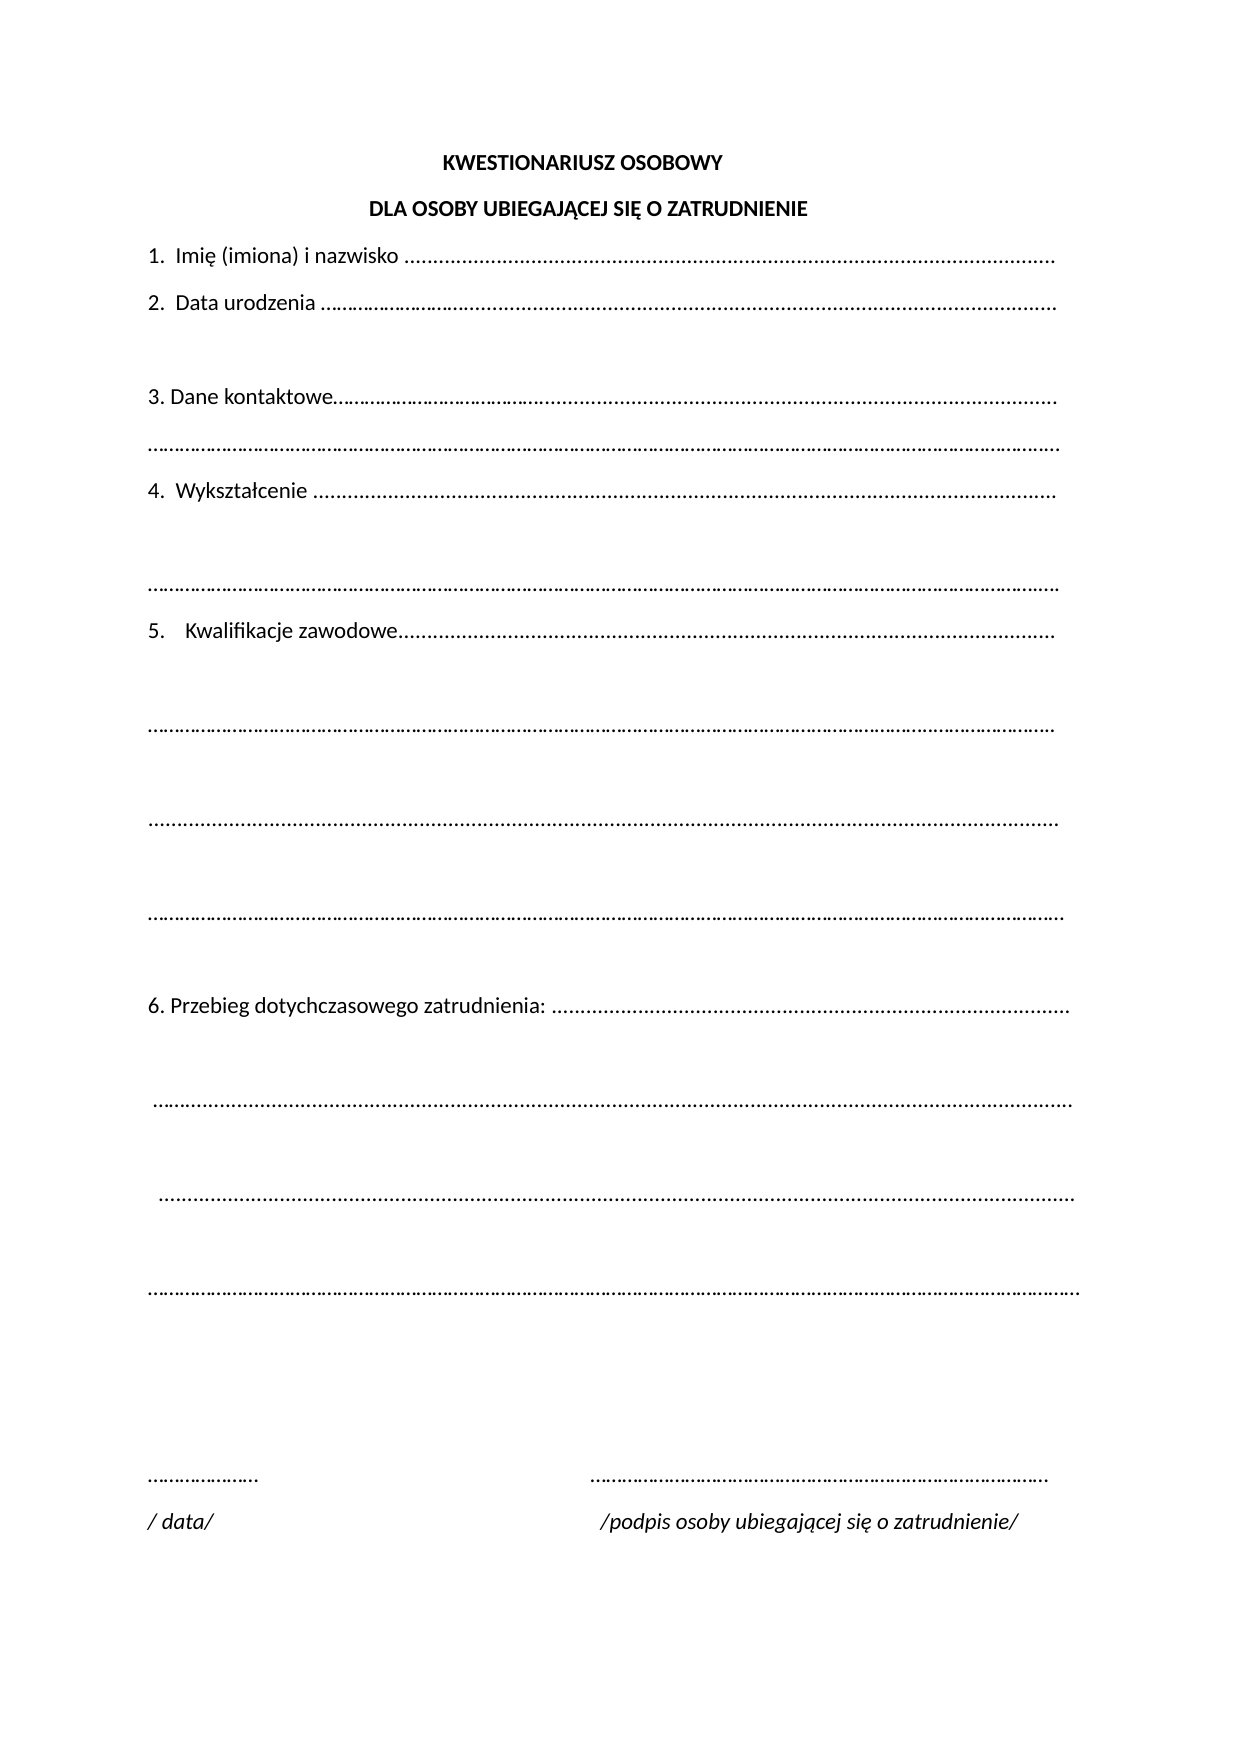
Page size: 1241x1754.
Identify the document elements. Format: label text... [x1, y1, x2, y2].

text ………………………………………………………………………………………………………………………………………………………… [148, 898, 1093, 926]
text ............................................................................................................................................................... [148, 1179, 1093, 1207]
text …………………………………………………………………………………………………………………………………………………….…. [148, 569, 1093, 597]
text DLA OSOBY UBIEGAJĄCEJ SIĘ O ZATRUDNIENIE [148, 194, 1093, 222]
text 1. Imię (imiona) i nazwisko ................................................................................................................. [148, 241, 1093, 269]
text KWESTIONARIUSZ OSOBOWY [369, 148, 1093, 176]
text / data/ /podpis osoby ubiegającej się o zatrudnienie/ [148, 1507, 1093, 1535]
text 4. Wykształcenie ................................................................................................................................. [148, 476, 1093, 504]
text …….......................................................................................................................................................... [148, 1085, 1093, 1113]
text …………………………………………………………………………………………………………………………………..………………….. [148, 710, 1093, 738]
text .............................................................................................................................................................. [148, 804, 1093, 832]
text ………………… …………………………………………………………………………… [148, 1460, 1093, 1488]
list Kwalifikacje zawodowe.................................................................................................................. [148, 616, 1093, 644]
text …………………………………………………………………………………………………………………………………………………………… [148, 1273, 1093, 1301]
text 6. Przebieg dotychczasowego zatrudnienia: .......................................................................................... [148, 991, 1093, 1019]
text 3. Dane kontaktowe………………………………….......................................................................................... [148, 382, 1093, 410]
text ……………………………………………………………………………………………………………………………………………………..… [148, 429, 1093, 457]
text 2. Data urodzenia ………………………....................................................................................................... [148, 288, 1093, 316]
